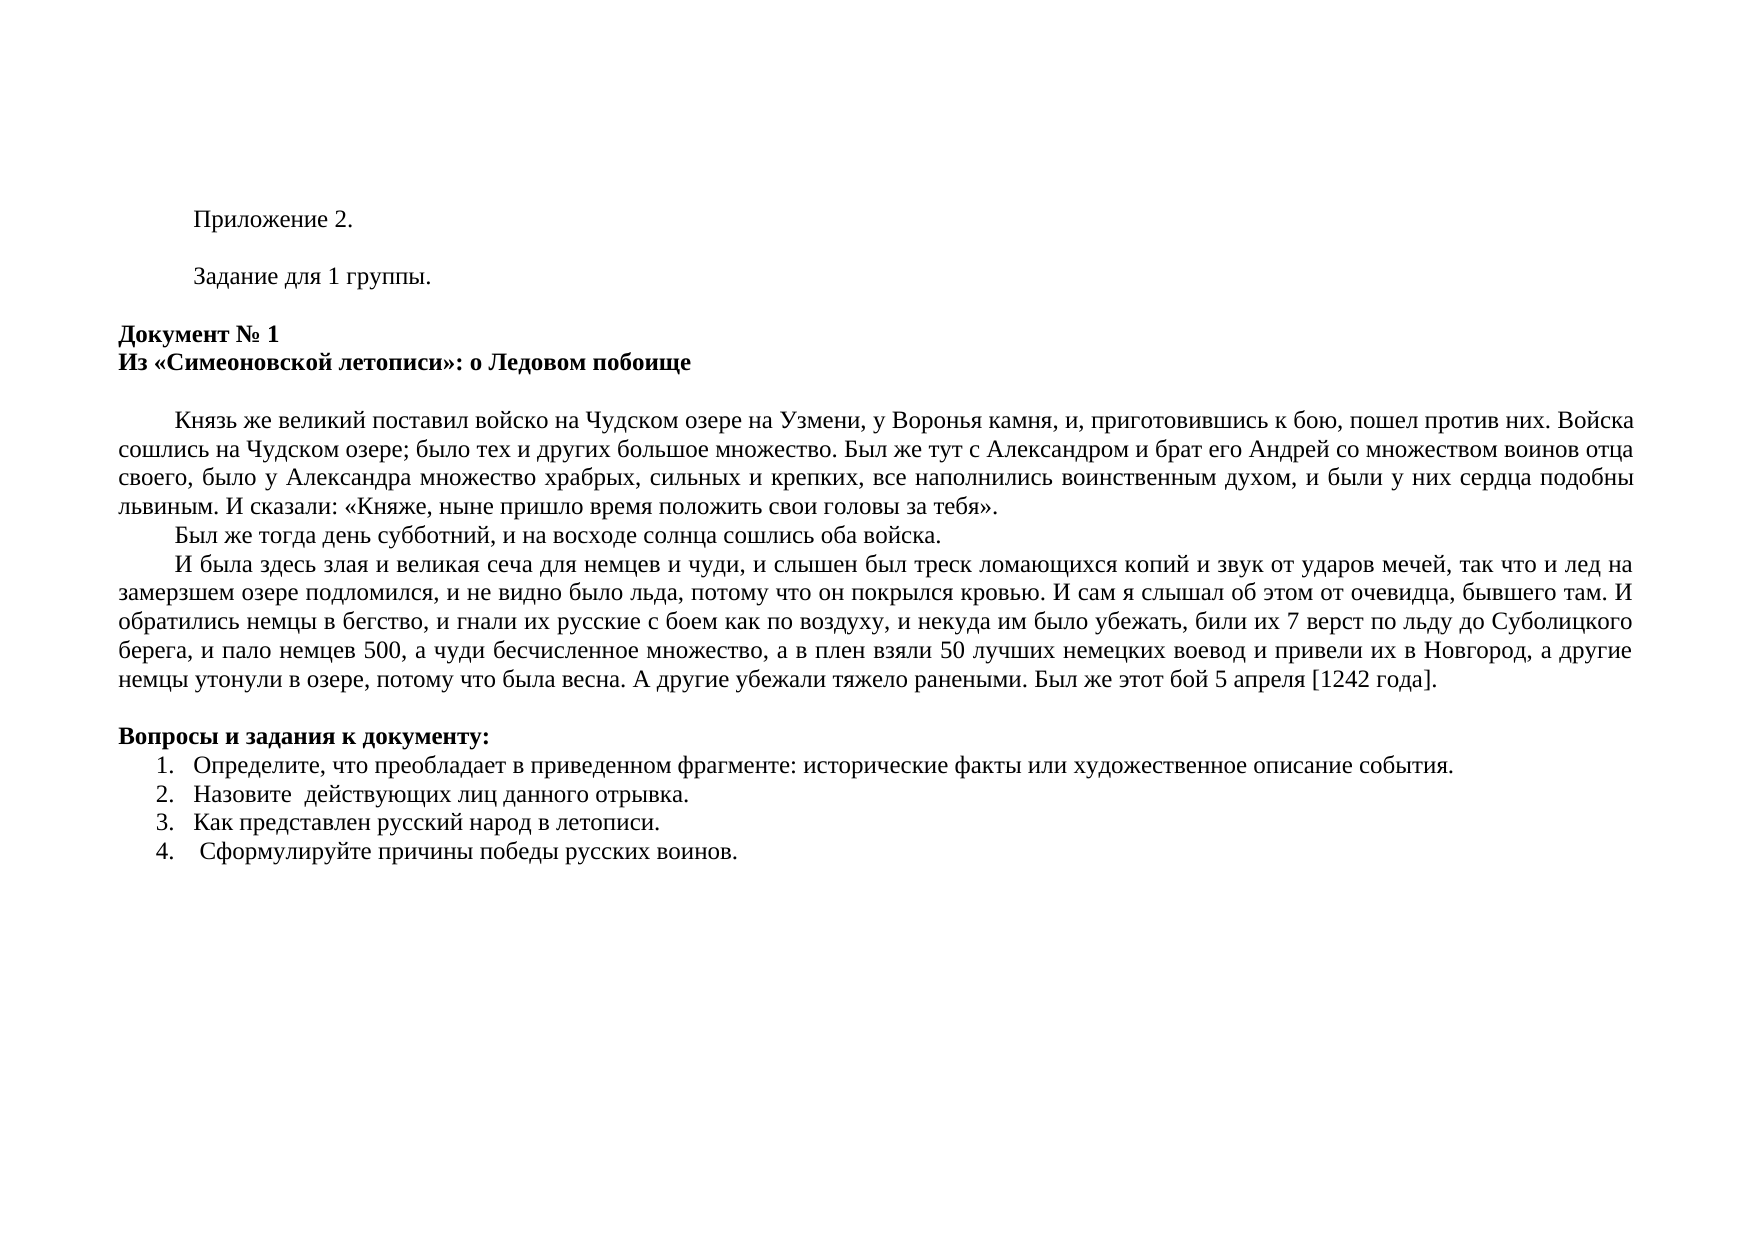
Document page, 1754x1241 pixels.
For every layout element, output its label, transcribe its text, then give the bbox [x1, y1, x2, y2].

list Определите, что преобладает в приведенном фрагменте: исторические факты или художественное описание события. [156, 750, 1636, 779]
text И была здесь злая и великая сеча для немцев и чуди, и слышен был треск ломающихся копий и звук от ударов мечей, так что и лед на замерзшем озере подломился, и не видно было льда, потому что он покрылся кровью. И сам я слышал об этом от очевидца, бывшего там. И обратились немцы в бегство, и гнали их русские с боем как по воздуху, и некуда им было убежать, били их 7 верст по льду до Суболицкого берега, и пало немцев 500, а чуди бесчисленное множество, а в плен взяли 50 лучших немецких воевод и привели их в Новгород, а другие немцы утонули в озере, потому что была весна. А другие убежали тяжело ранеными. Был же этот бой 5 апреля [1242 года]. [118, 549, 1636, 692]
text Документ № 1 [118, 319, 1636, 347]
text Из «Симеоновской летописи»: о Ледовом побоище [118, 347, 1636, 376]
text Был же тогда день субботний, и на восходе солнца сошлись оба войска. [118, 520, 1636, 549]
list Сформулируйте причины победы русских воинов. [156, 836, 1636, 865]
list Как представлен русский народ в летописи. [156, 807, 1636, 836]
text Князь же великий поставил войско на Чудском озере на Узмени, у Воронья камня, и, приготовившись к бою, пошел против них. Войска сошлись на Чудском озере; было тех и других большое множество. Был же тут с Александром и брат его Андрей со множеством воинов отца своего, было у Александра множество храбрых, сильных и крепких, все наполнились воинственным духом, и были у них сердца подобны львиным. И сказали: «Княже, ныне пришло время положить свои головы за тебя». [118, 405, 1636, 520]
text Задание для 1 группы. [193, 261, 1636, 290]
list Назовите действующих лиц данного отрывка. [156, 779, 1636, 807]
text Вопросы и задания к документу: [118, 721, 1636, 750]
text Приложение 2. [193, 204, 1636, 232]
